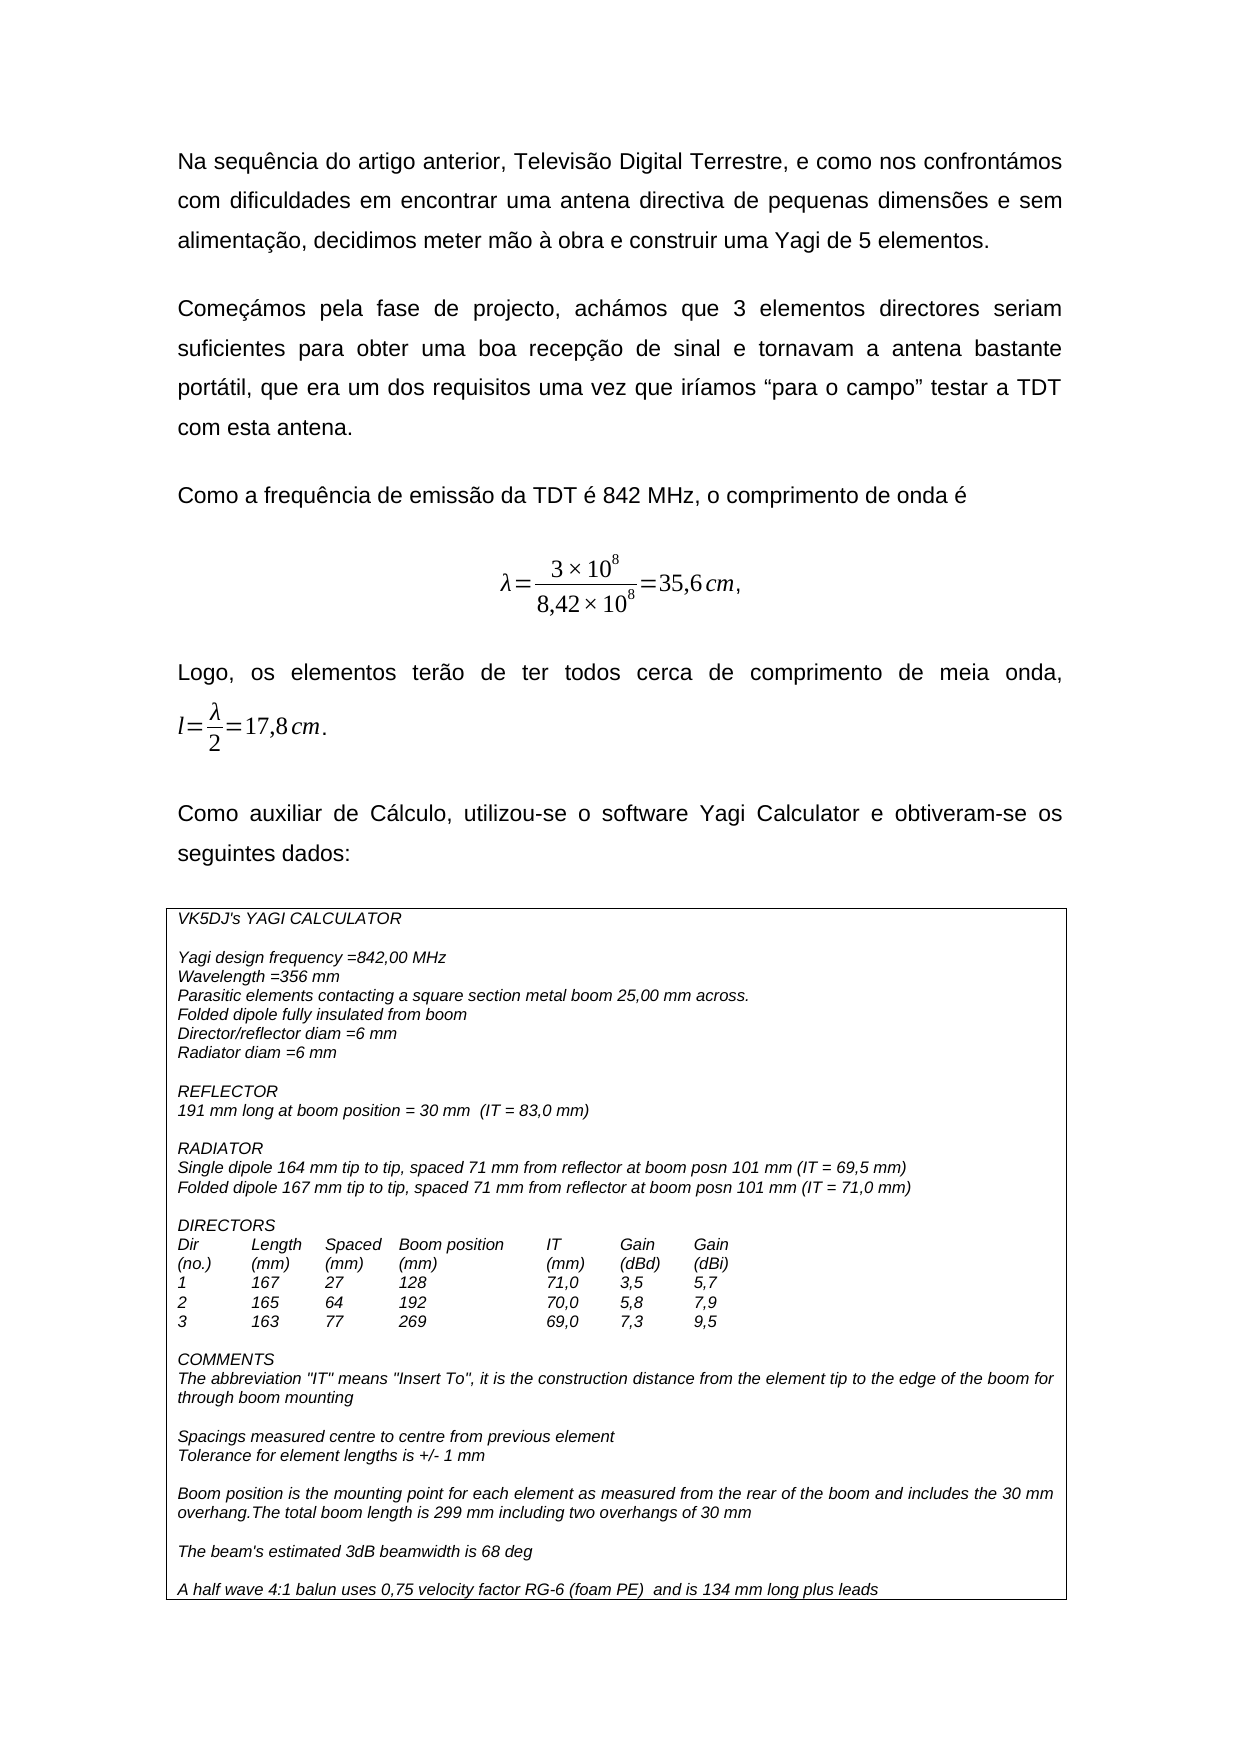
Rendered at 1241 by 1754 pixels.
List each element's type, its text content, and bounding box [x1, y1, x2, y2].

text Na sequência do artigo anterior, Televisão Digital Terrestre, e como nos confrontámos com dificuldades em encontrar uma antena directiva de pequenas dimensões e sem alimentação, decidimos meter mão à obra e construir uma Yagi de 5 elementos. [177, 148, 1063, 253]
text Começámos pela fase de projecto, achámos que 3 elementos directores seriam suficientes para obter uma boa recepção de sinal e tornavam a antena bastante portátil, que era um dos requisitos uma vez que iríamos “para o campo” testar a TDT com esta antena. [177, 295, 1063, 440]
text Como a frequência de emissão da TDT é 842 MHz, o comprimento de onda é [177, 482, 1063, 509]
text Como auxiliar de Cálculo, utilizou-se o software Yagi Calculator e obtiveram-se os seguintes dados: [177, 800, 1063, 866]
text Logo, os elementos terão de ter todos cerca de comprimento de meia onda, . [177, 659, 1063, 758]
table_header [167, 909, 1066, 1599]
text , [177, 551, 1063, 617]
